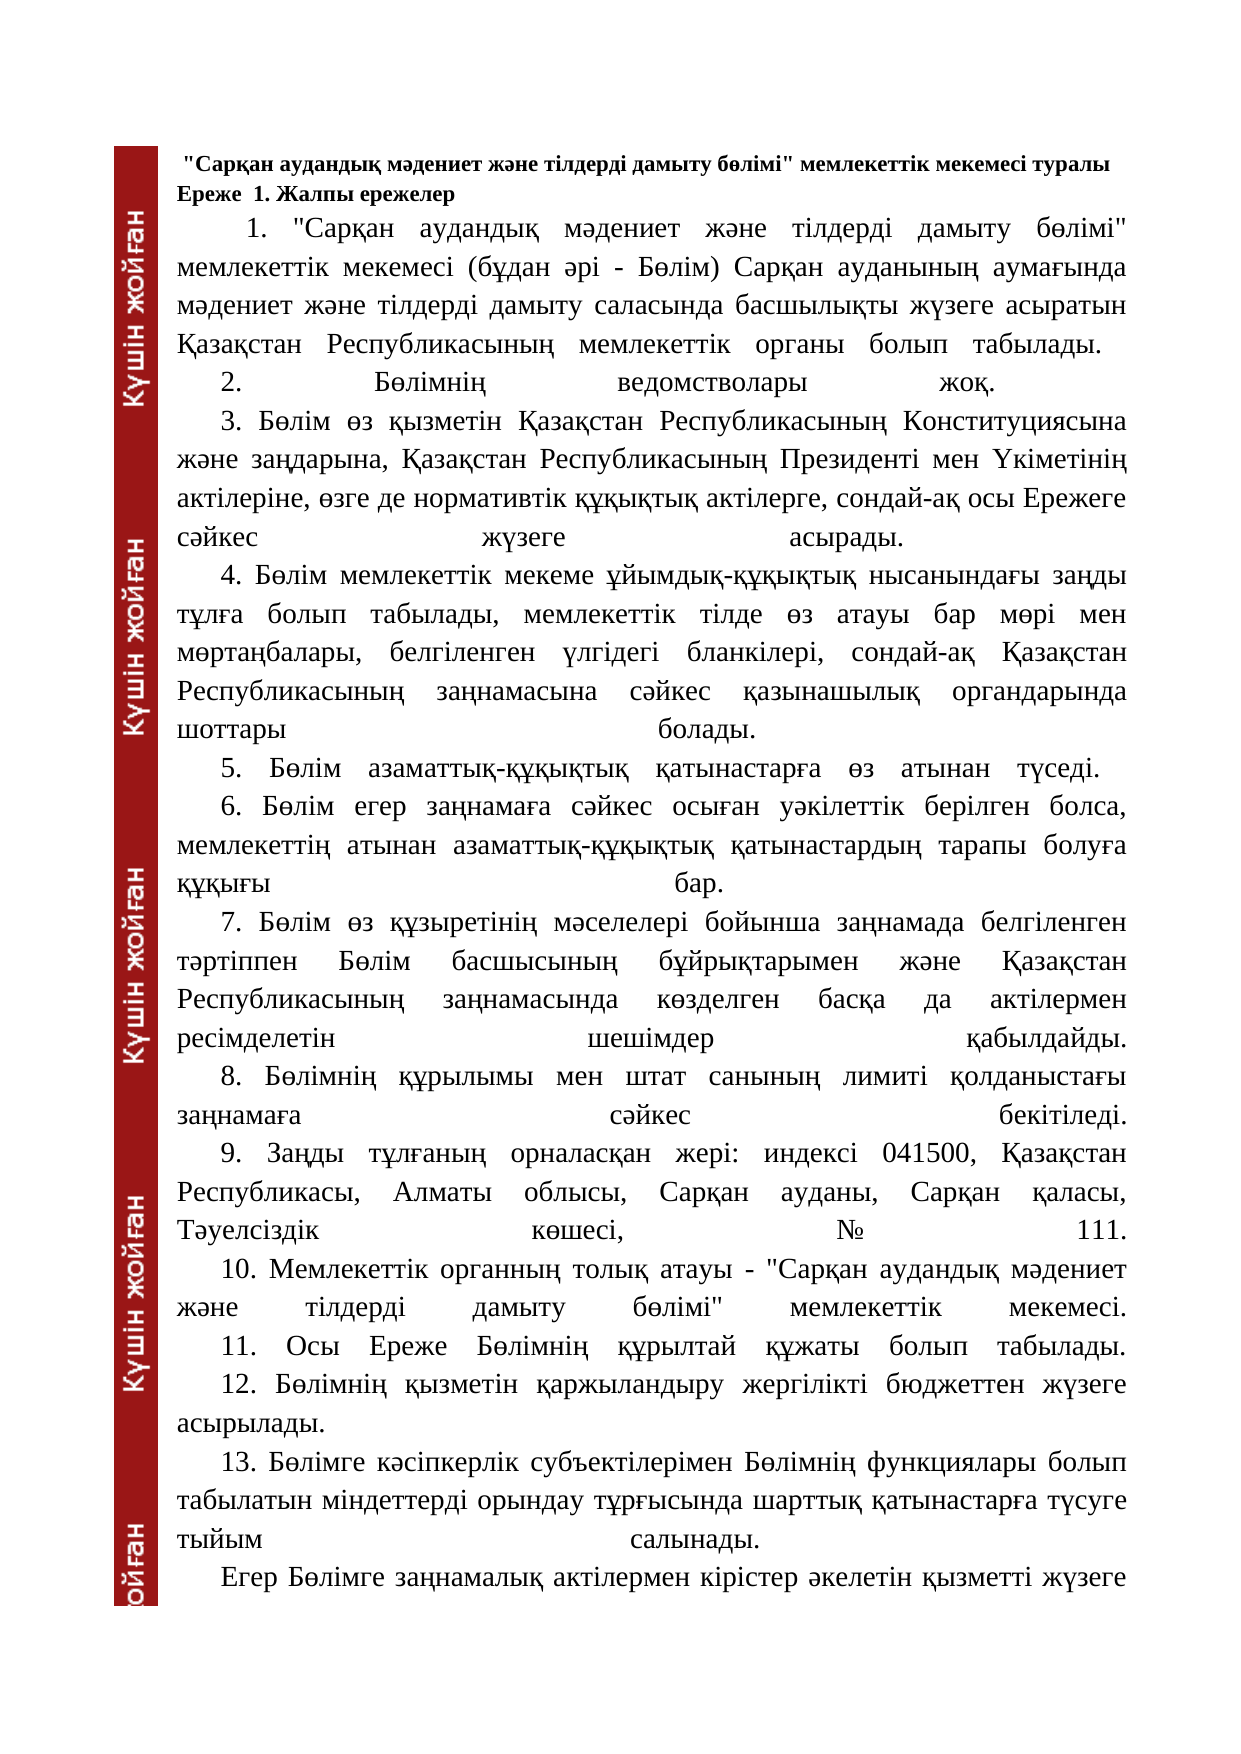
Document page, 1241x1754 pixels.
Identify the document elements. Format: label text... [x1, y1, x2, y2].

text "Сарқан аудандық мәдениет және тілдерді дамыту бөлімі" мемлекеттік мекемесі туралы Ереже 1. Жалпы ережелер [112, 150, 1128, 207]
picture [114, 1593, 158, 1606]
picture [114, 146, 158, 150]
